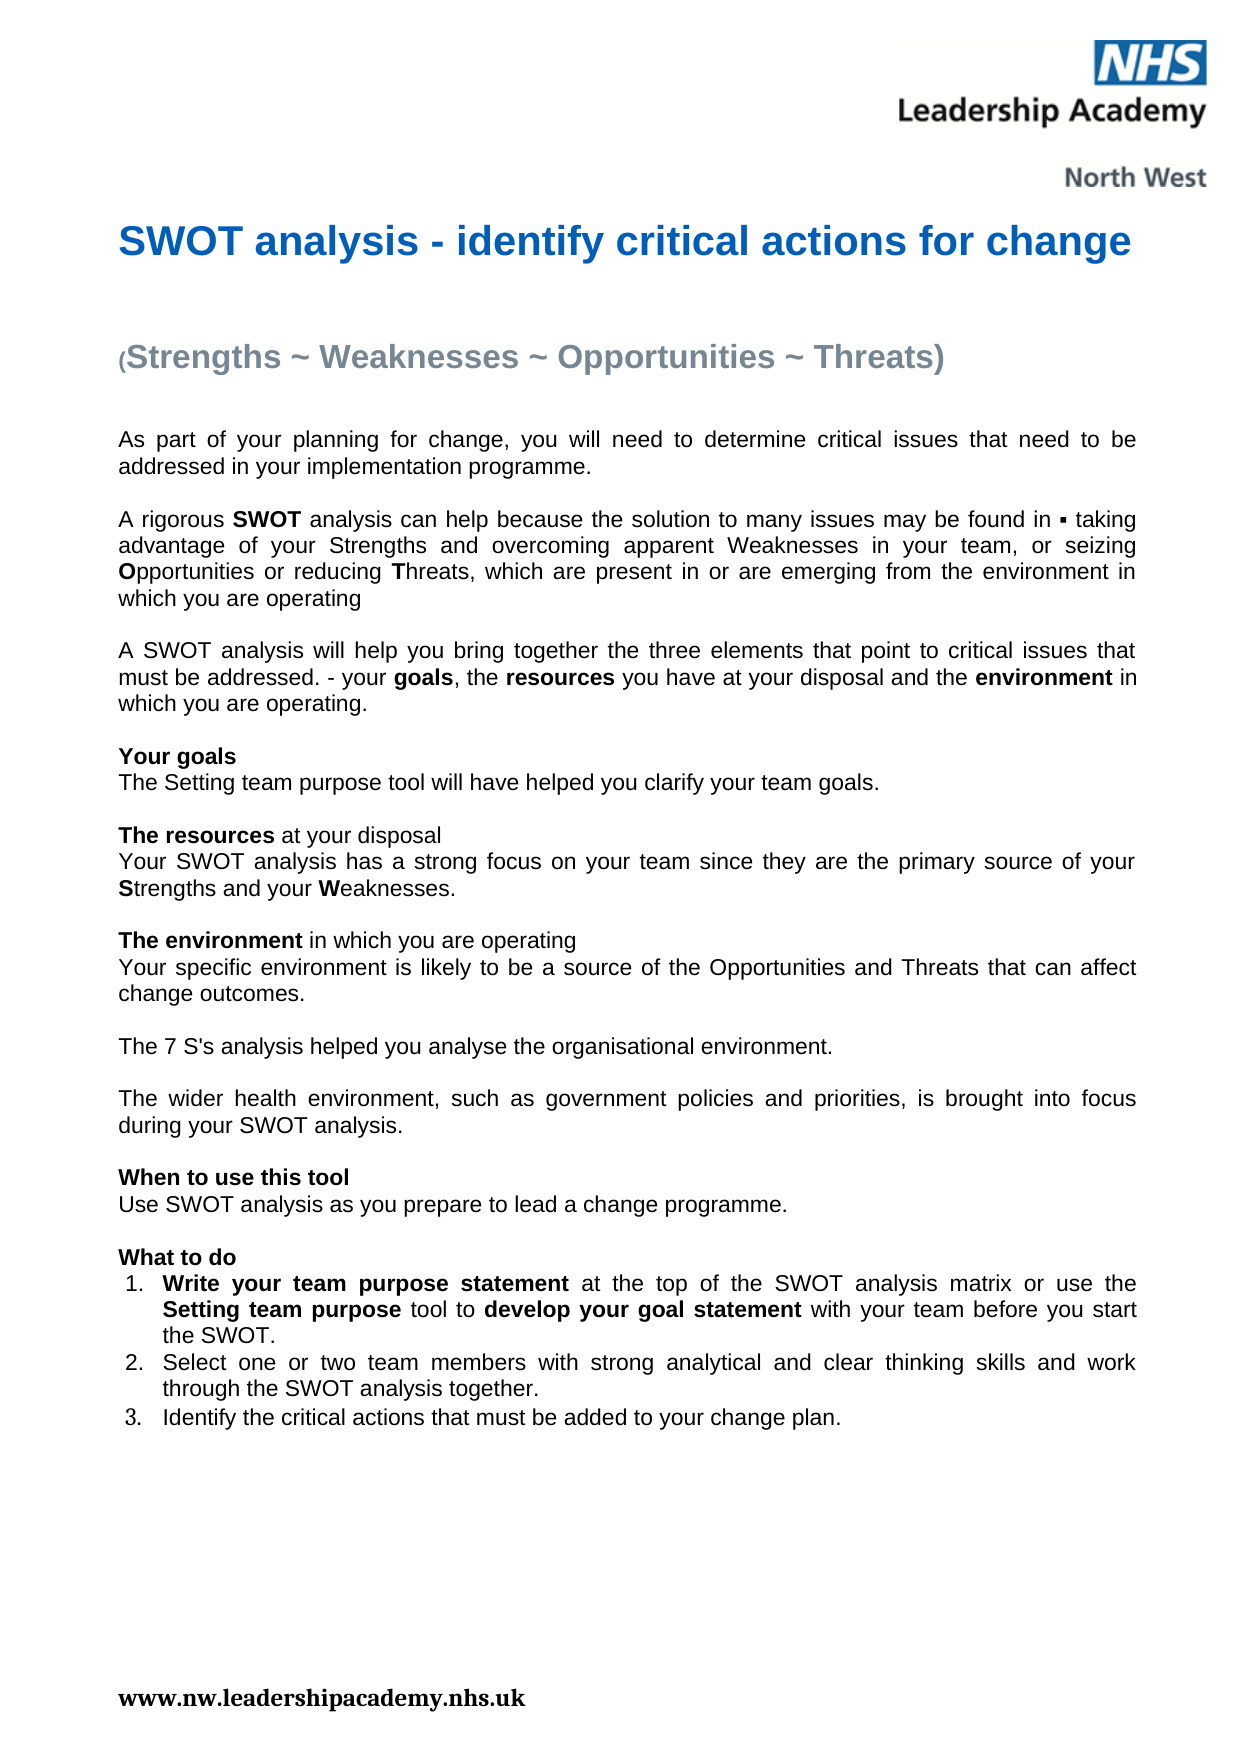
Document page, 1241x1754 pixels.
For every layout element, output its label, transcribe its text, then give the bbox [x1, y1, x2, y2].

text The resources at your disposal [118, 822, 1137, 848]
text The wider health environment, such as government policies and priorities, is brought into focus during your SWOT analysis. [118, 1085, 1137, 1138]
text Your specific environment is likely to be a source of the Opportunities and Threats that can affect change outcomes. [118, 953, 1137, 1006]
text Your goals [118, 743, 1137, 769]
text Your SWOT analysis has a strong focus on your team since they are the primary source of your Strengths and your Weaknesses. [118, 848, 1137, 901]
subtitle (Strengths ~ Weaknesses ~ Opportunities ~ Threats) [118, 337, 1137, 375]
list Write your team purpose statement at the top of the SWOT analysis matrix or use the Setting team purpose tool to develop your goal statement with your team before you start the SWOT. [125, 1270, 1137, 1349]
list Select one or two team members with strong analytical and clear thinking skills and work through the SWOT analysis together. [125, 1349, 1137, 1402]
picture [148, 40, 1207, 187]
text A rigorous SWOT analysis can help because the solution to many issues may be found in ▪ taking advantage of your Strengths and overcoming apparent Weaknesses in your team, or seizing Opportunities or reducing Threats, which are present in or are emerging from the environment in which you are operating [118, 506, 1137, 611]
subtitle SWOT analysis - identify critical actions for change [118, 216, 1137, 312]
text When to use this tool [118, 1164, 1137, 1191]
text What to do [118, 1243, 1137, 1270]
text As part of your planning for change, you will need to determine critical issues that need to be addressed in your implementation programme. [118, 426, 1137, 479]
text The 7 S's analysis helped you analyse the organisational environment. [118, 1033, 1137, 1059]
text A SWOT analysis will help you bring together the three elements that point to critical issues that must be addressed. - your goals, the resources you have at your disposal and the environment in which you are operating. [118, 637, 1137, 716]
list Identify the critical actions that must be added to your change plan. [125, 1402, 1137, 1431]
text The environment in which you are operating [118, 927, 1137, 953]
text Use SWOT analysis as you prepare to lead a change programme. [118, 1191, 1137, 1217]
text The Setting team purpose tool will have helped you clarify your team goals. [118, 769, 1137, 795]
